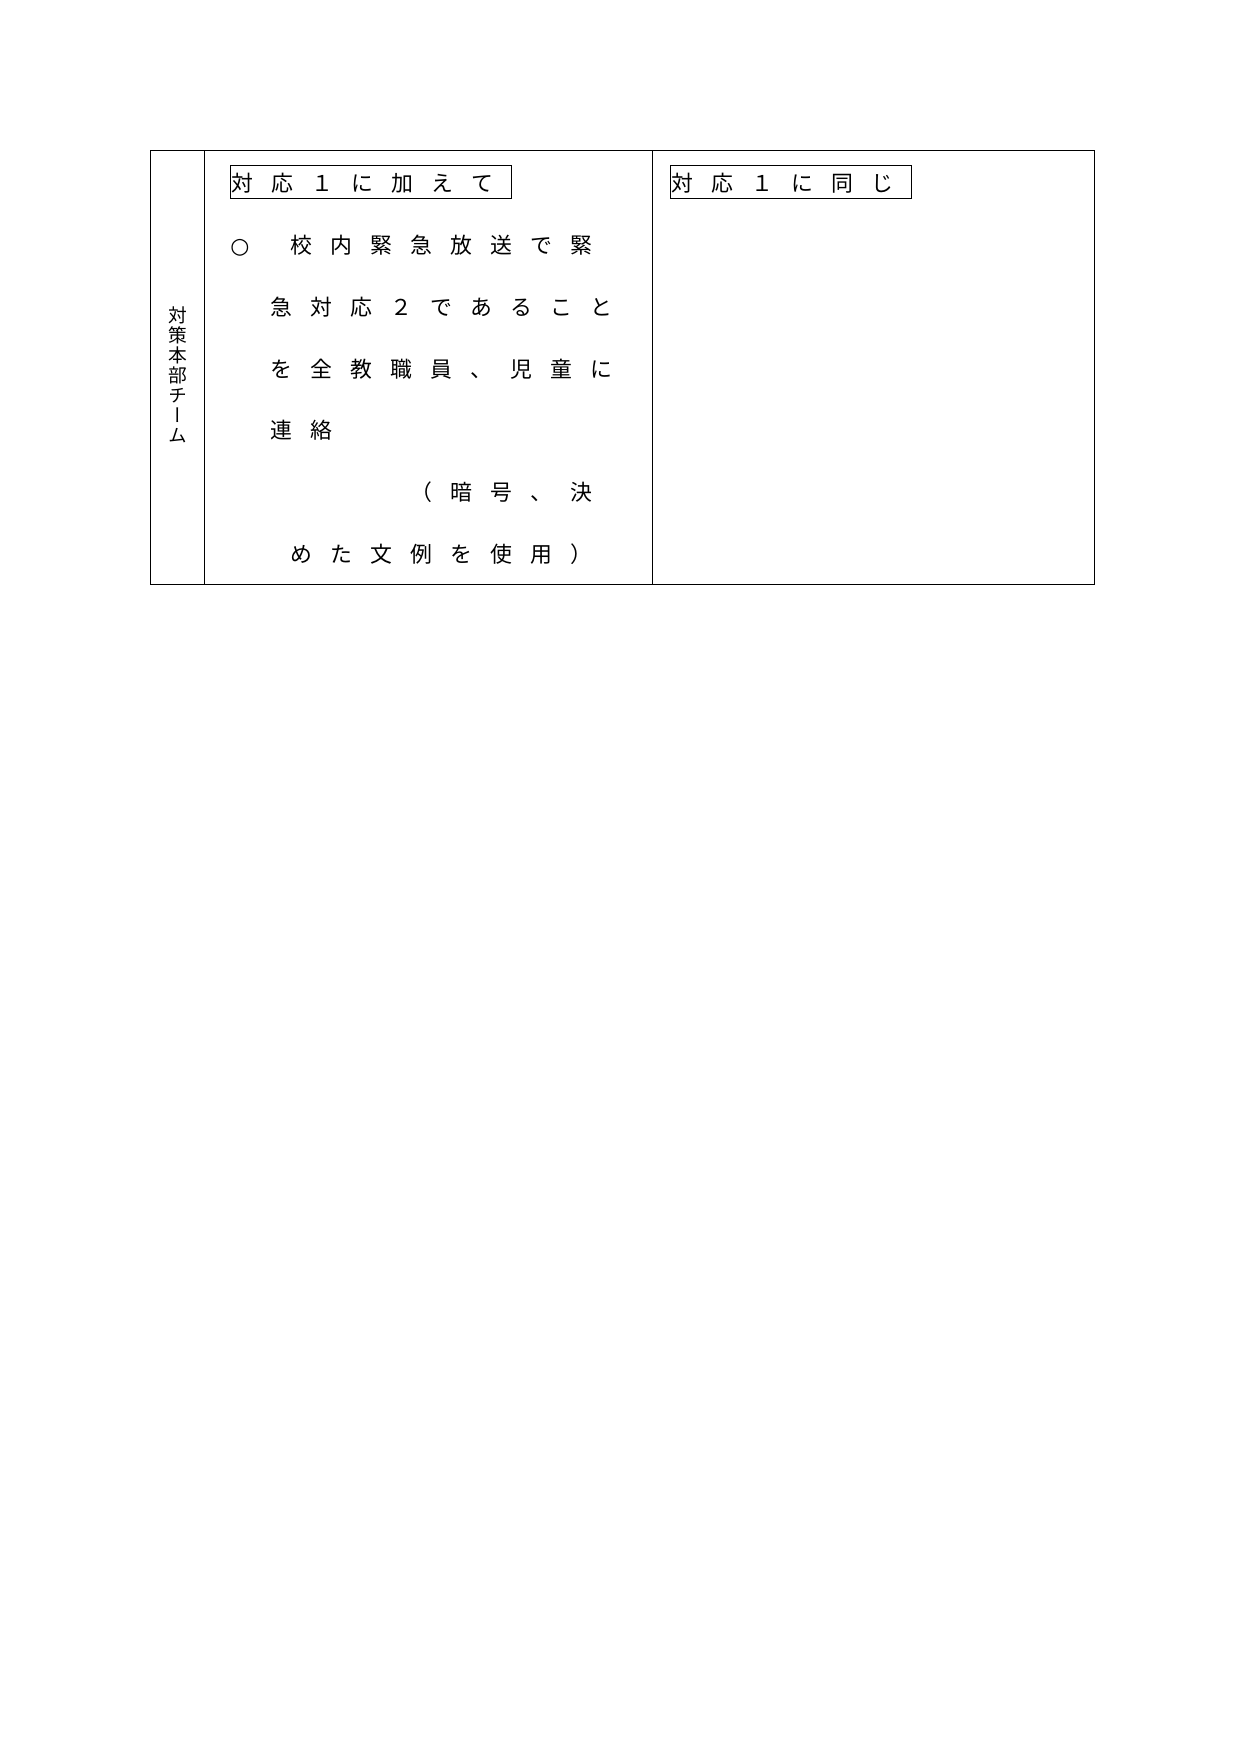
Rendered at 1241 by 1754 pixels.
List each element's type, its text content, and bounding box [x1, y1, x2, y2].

table_cell 対応１に加えて ○ 校内緊急放送で緊急対応２であることを全教職員、児童に連絡 （暗号、決めた文例を使用） [205, 151, 652, 584]
table_cell 対応１に同じ [653, 151, 1094, 584]
table_cell 対策本部チーム [151, 151, 204, 584]
